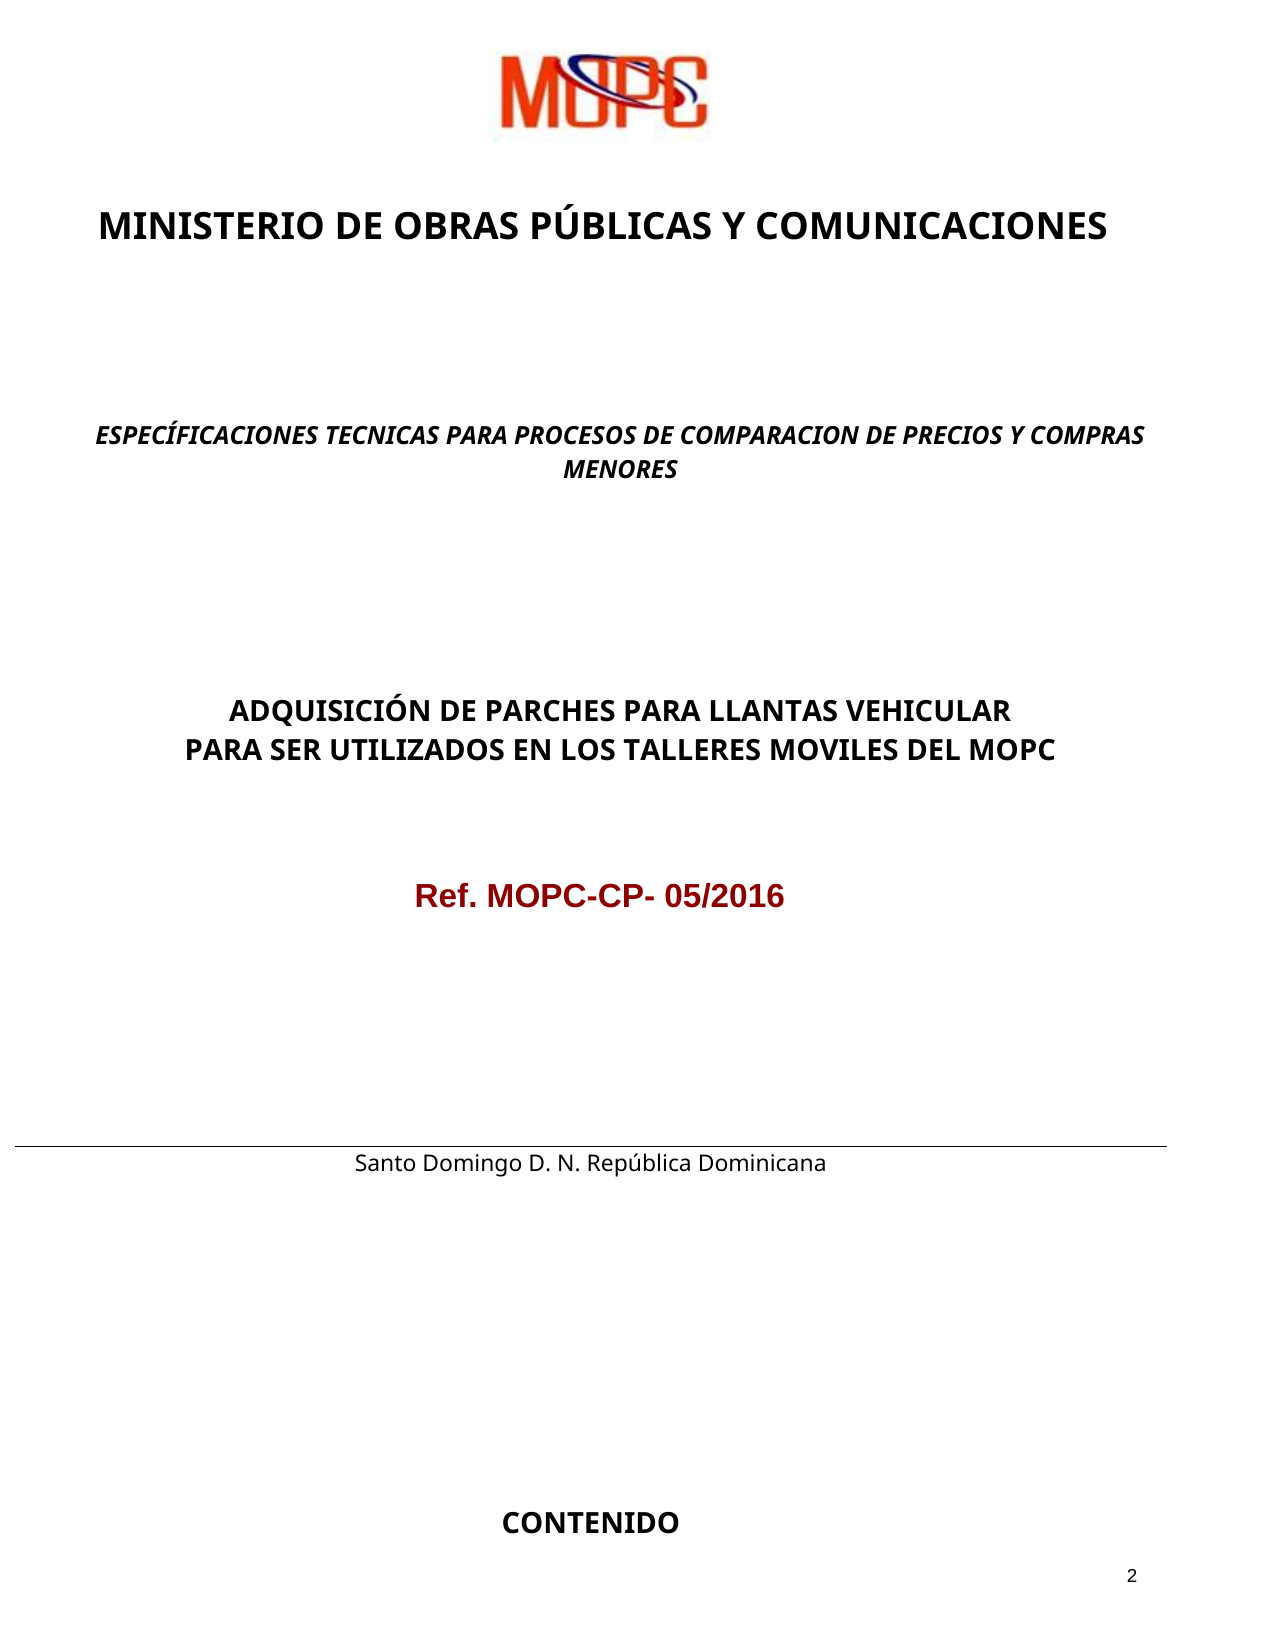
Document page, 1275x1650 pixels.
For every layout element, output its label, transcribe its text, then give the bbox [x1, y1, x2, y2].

text Adquisición DE PARCHES PARA LLANTAS VEHICULAR [74, 690, 1167, 729]
text ESPECÍFICACIONES TECNICAS PARA PROCESOS DE COMPARACION DE PRECIOS Y COMPRAS MENORES [74, 417, 1167, 485]
picture [488, 29, 752, 187]
text CONTENIDO [15, 1502, 1167, 1542]
text Santo Domingo D. N. República Dominicana [15, 1147, 1167, 1178]
text PARA SER UTILIZADOS EN LOS TALLERES MOVILES del MOPC [74, 729, 1167, 769]
